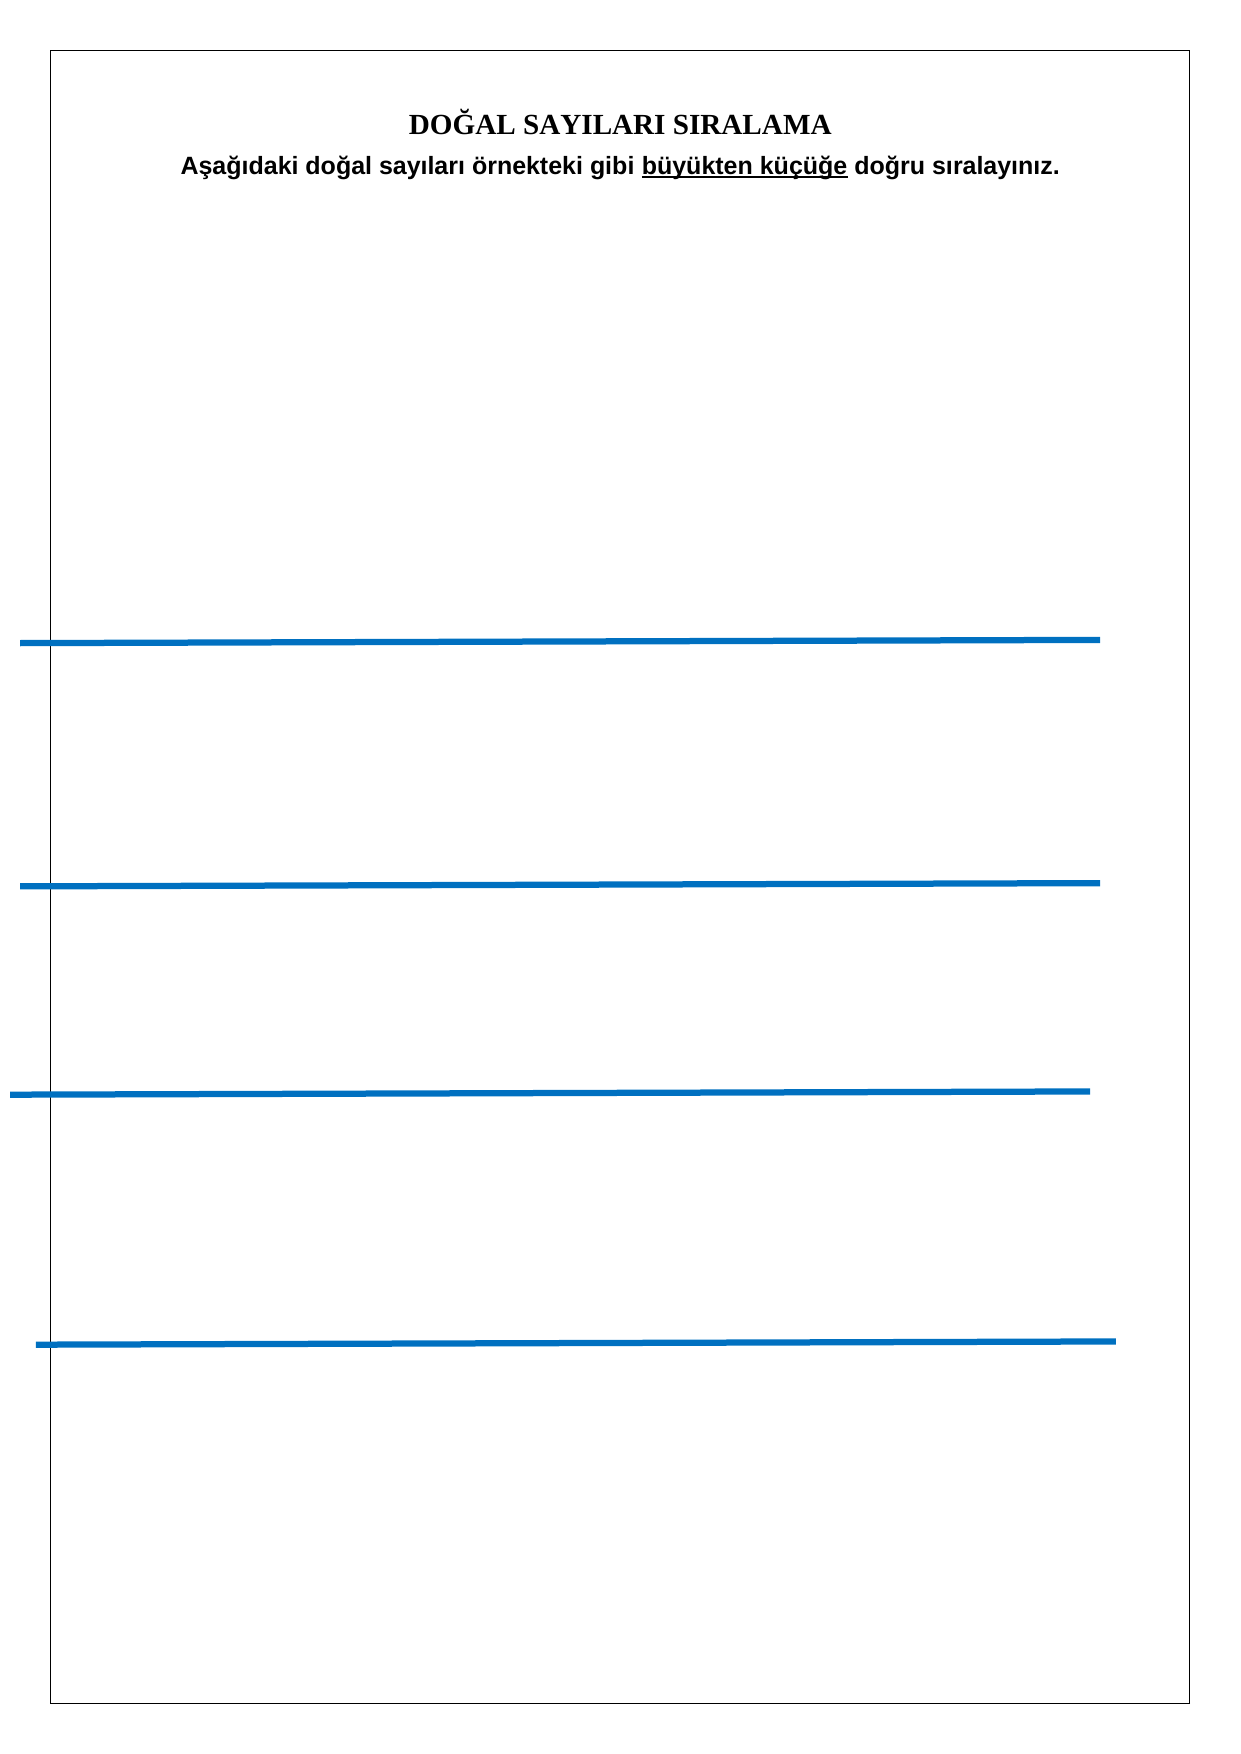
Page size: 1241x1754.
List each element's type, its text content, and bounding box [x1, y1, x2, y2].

text Aşağıdaki doğal sayıları örnekteki gibi büyükten küçüğe doğru sıralayınız. [59, 151, 1181, 180]
text DOĞAL SAYILARI SIRALAMA [59, 107, 1181, 141]
